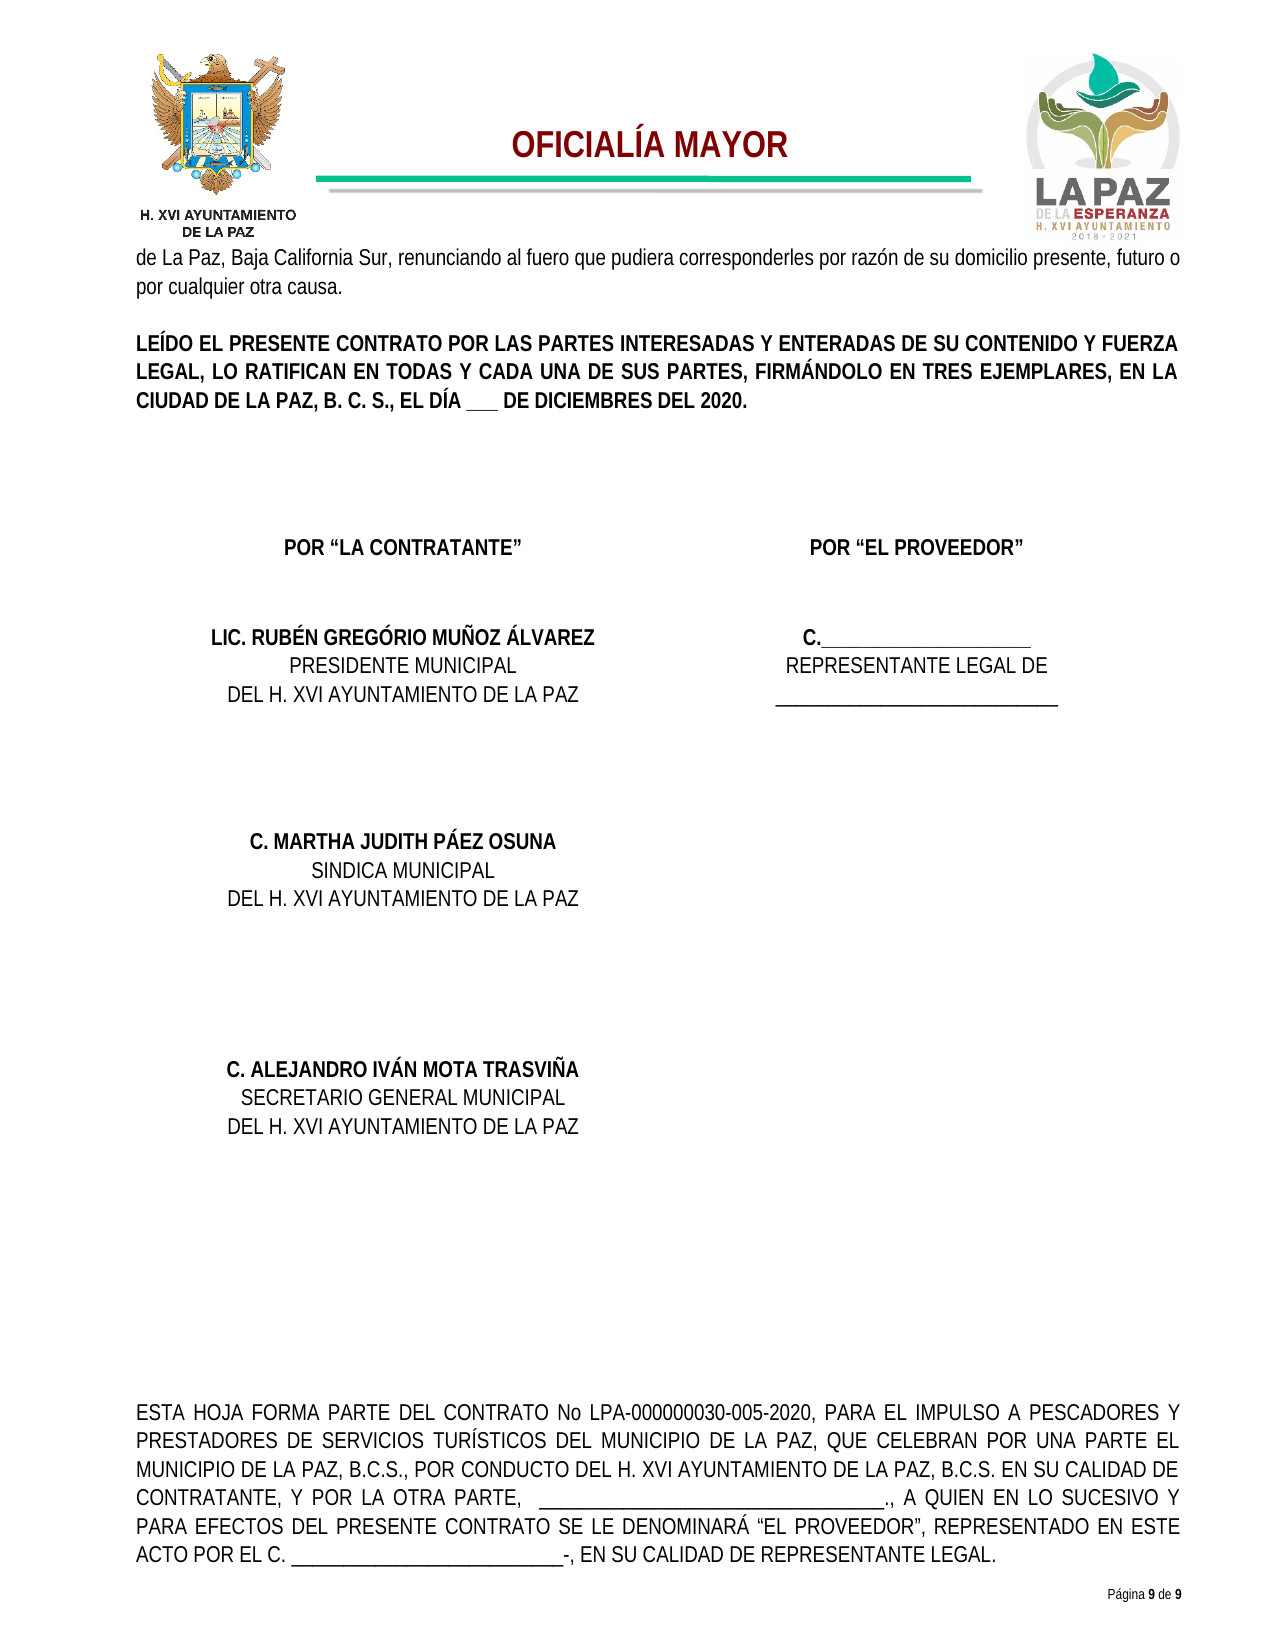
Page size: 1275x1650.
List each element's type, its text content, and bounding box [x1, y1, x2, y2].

text LEÍDO EL PRESENTE CONTRATO POR LAS PARTES INTERESADAS Y ENTERADAS DE SU CONTENIDO Y FUERZA LEGAL, LO RATIFICAN EN TODAS Y CADA UNA DE SUS PARTES, FIRMÁNDOLO EN TRES EJEMPLARES, EN LA CIUDAD DE LA PAZ, B. C. S., EL DÍA ___ DE DICIEMBRES DEL 2020. [136, 330, 1179, 413]
table_header POR “EL PROVEEDOR” C.____________________ REPRESENTANTE LEGAL DE ___________________________ [666, 505, 1172, 1141]
picture [118, 48, 316, 247]
picture [1024, 52, 1182, 244]
table_header POR “LA CONTRATANTE” LIC. RUBÉN GREGÓRIO MUÑOZ ÁLVAREZ PRESIDENTE MUNICIPAL DEL H. XVI AYUNTAMIENTO DE LA PAZ C. MARTHA JUDITH PÁEZ OSUNA SINDICA MUNICIPAL DEL H. XVI AYUNTAMIENTO DE LA PAZ C. ALEJANDRO IVÁN MOTA TRASVIÑA SECRETARIO GENERAL MUNICIPAL DEL H. XVI AYUNTAMIENTO DE LA PAZ [145, 505, 666, 1141]
